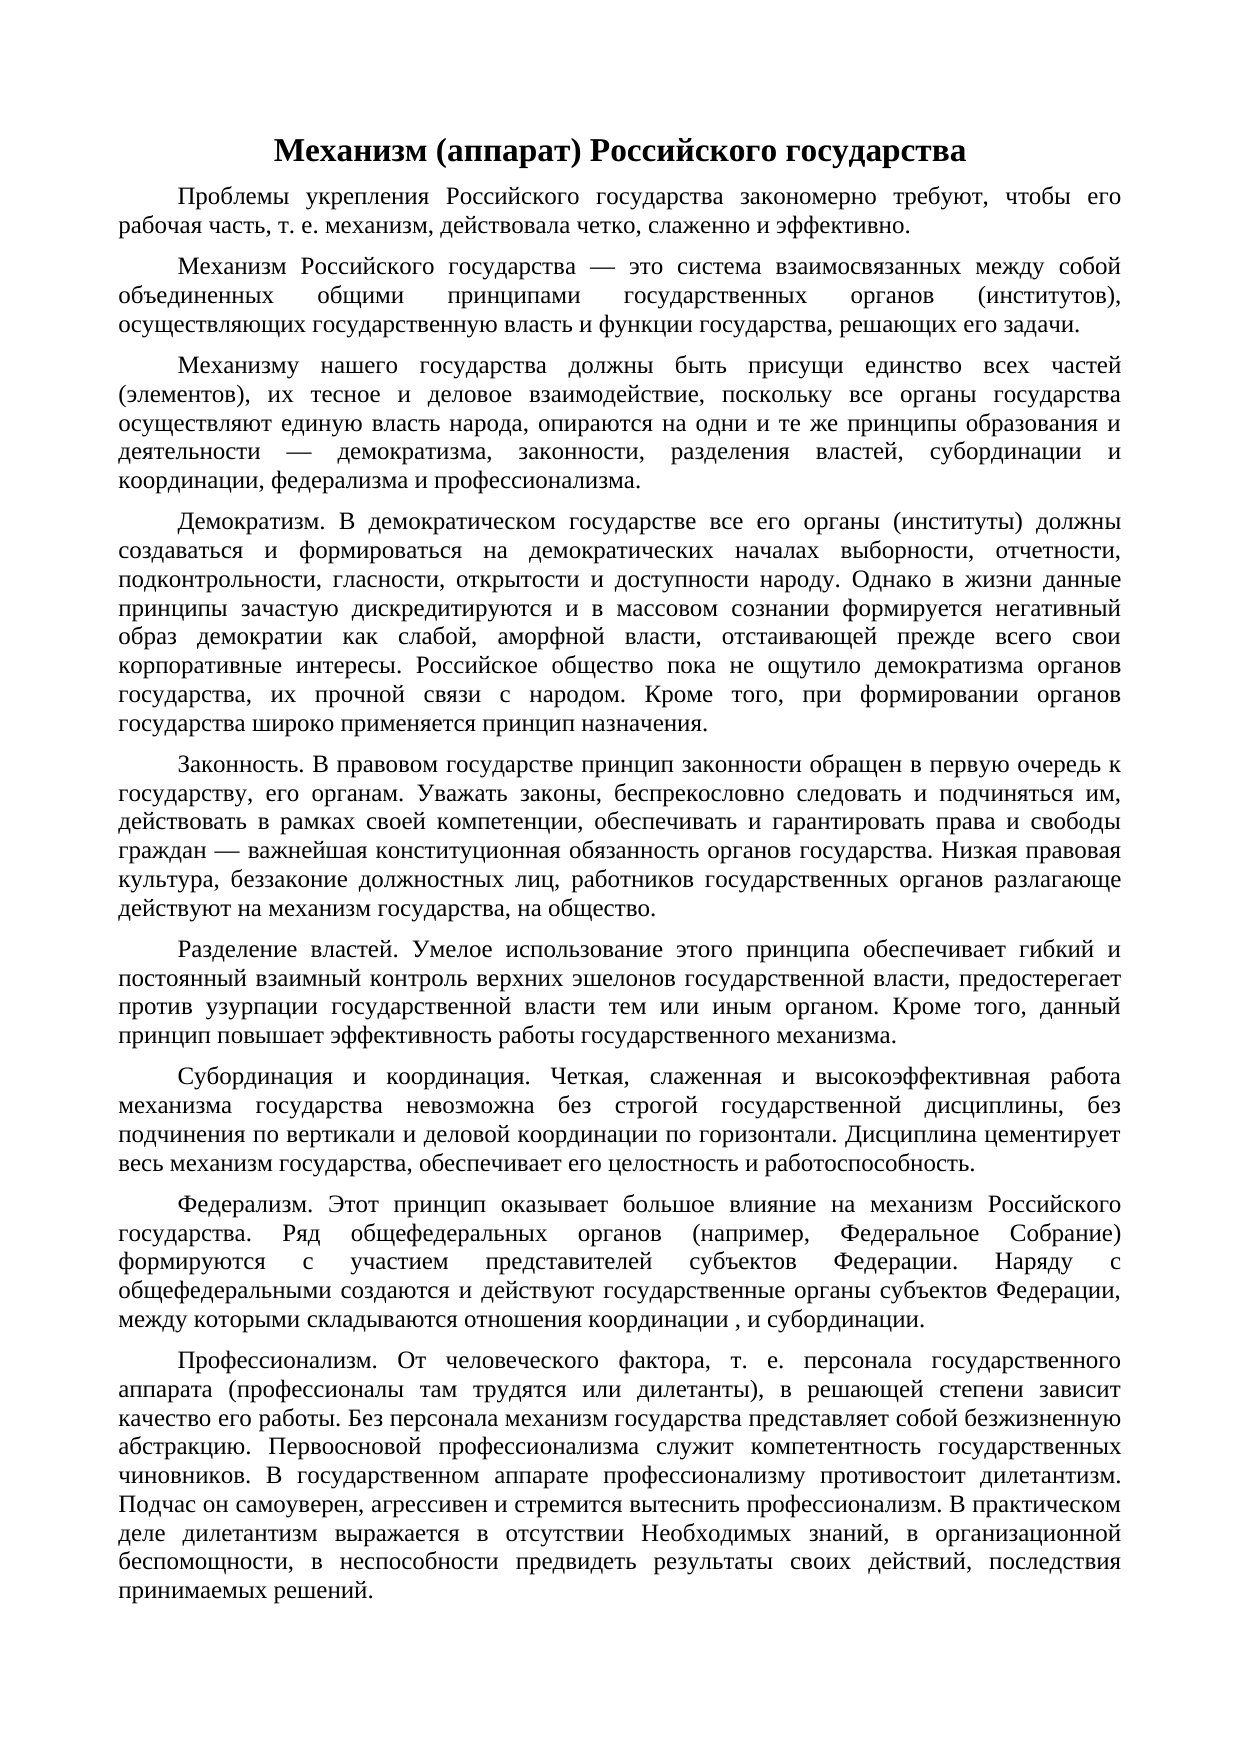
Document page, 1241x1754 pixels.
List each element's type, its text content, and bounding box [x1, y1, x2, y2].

text Федерализм. Этот принцип оказывает большое влияние на механизм Российского государства. Ряд общефедеральных органов (например, Федеральное Собрание) формируются с участием представителей субъектов Федерации. Наряду с общефедеральными создаются и действуют государственные органы субъектов Федерации, между которыми складываются отношения координации , и субординации. [118, 1189, 1122, 1333]
text Механизм (аппарат) Российского государства [118, 131, 1122, 169]
text Механизму нашего государства должны быть присущи единство всех частей (элементов), их тесное и деловое взаимодействие, поскольку все органы государства осуществляют единую власть народа, опираются на одни и те же принципы образования и деятельности — демократизма, законности, разделения властей, субординации и координации, федерализма и профессионализма. [118, 350, 1122, 494]
text Законность. В правовом государстве принцип законности обращен в первую очередь к государству, его органам. Уважать законы, беспрекословно следовать и подчиняться им, действовать в рамках своей компетенции, обеспечивать и гарантировать права и свободы граждан — важнейшая конституционная обязанность органов государства. Низкая правовая культура, беззаконие должностных лиц, работников государственных органов разлагающе действуют на механизм государства, на общество. [118, 749, 1122, 921]
text Проблемы укрепления Российского государства закономерно требуют, чтобы его рабочая часть, т. е. механизм, действовала четко, слаженно и эффективно. [118, 181, 1122, 239]
text Механизм Российского государства — это система взаимосвязанных между собой объединенных общими принципами государственных органов (институтов), осуществляющих государственную власть и функции государства, решающих его задачи. [118, 251, 1122, 338]
text Демократизм. В демократическом государстве все его органы (институты) должны создаваться и формироваться на демократических началах выборности, отчетности, подконтрольности, гласности, открытости и доступности народу. Однако в жизни данные принципы зачастую дискредитируются и в массовом сознании формируется негативный образ демократии как слабой, аморфной власти, отстаивающей прежде всего свои корпоративные интересы. Российское общество пока не ощутило демократизма органов государства, их прочной связи с народом. Кроме того, при формировании органов государства широко применяется принцип назначения. [118, 506, 1122, 736]
text Разделение властей. Умелое использование этого принципа обеспечивает гибкий и постоянный взаимный контроль верхних эшелонов государственной власти, предостерегает против узурпации государственной власти тем или иным органом. Кроме того, данный принцип повышает эффективность работы государственного механизма. [118, 934, 1122, 1049]
text Субординация и координация. Четкая, слаженная и высокоэффективная работа механизма государства невозможна без строгой государственной дисциплины, без подчинения по вертикали и деловой координации по горизонтали. Дисциплина цементирует весь механизм государства, обеспечивает его целостность и работоспособность. [118, 1061, 1122, 1176]
text Профессионализм. От человеческого фактора, т. е. персонала государственного аппарата (профессионалы там трудятся или дилетанты), в решающей степени зависит качество его работы. Без персонала механизм государства представляет собой безжизненную абстракцию. Первоосновой профессионализма служит компетентность государственных чиновников. В государственном аппарате профессионализму противостоит дилетантизм. Подчас он самоуверен, агрессивен и стремится вытеснить профессионализм. В практическом деле дилетантизм выражается в отсутствии Необходимых знаний, в организационной беспомощности, в неспособности предвидеть результаты своих действий, последствия принимаемых решений. [118, 1345, 1122, 1604]
